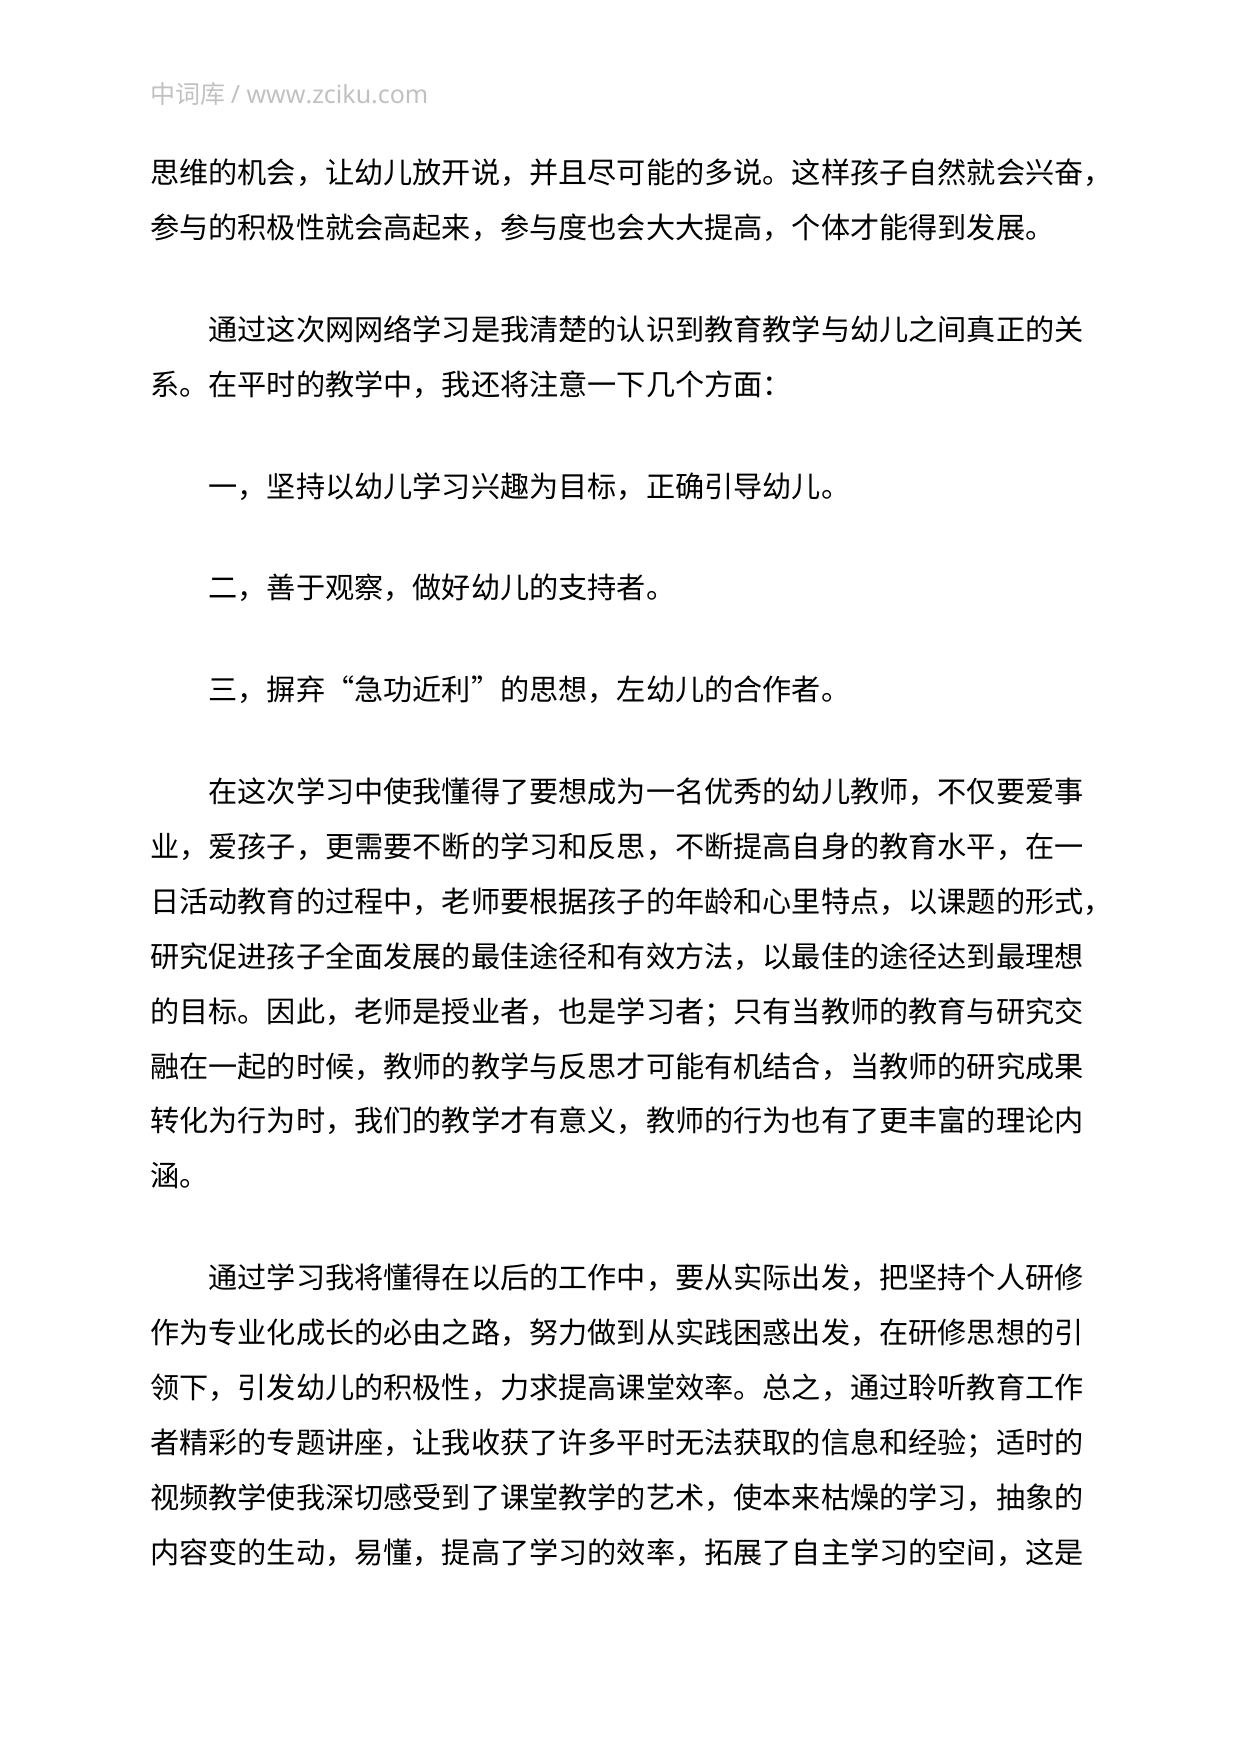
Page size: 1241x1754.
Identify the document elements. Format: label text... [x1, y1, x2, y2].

text 通过这次网网络学习是我清楚的认识到教育教学与幼儿之间真正的关系。在平时的教学中，我还将注意一下几个方面： [150, 307, 1090, 404]
text 三，摒弃“急功近利”的思想，左幼儿的合作者。 [150, 667, 1090, 709]
text 二，善于观察，做好幼儿的支持者。 [150, 565, 1090, 607]
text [150, 1255, 1090, 1571]
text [150, 150, 1090, 247]
text 一，坚持以幼儿学习兴趣为目标，正确引导幼儿。 [150, 463, 1090, 506]
text 在这次学习中使我懂得了要想成为一名优秀的幼儿教师，不仅要爱事业，爱孩子，更需要不断的学习和反思，不断提高自身的教育水平，在一日活动教育的过程中，老师要根据孩子的年龄和心里特点，以课题的形式，研究促进孩子全面发展的最佳途径和有效方法，以最佳的途径达到最理想的目标。因此，老师是授业者，也是学习者；只有当教师的教育与研究交融在一起的时候，教师的教学与反思才可能有机结合，当教师的研究成果转化为行为时，我们的教学才有意义，教师的行为也有了更丰富的理论内涵。 [150, 769, 1090, 1195]
